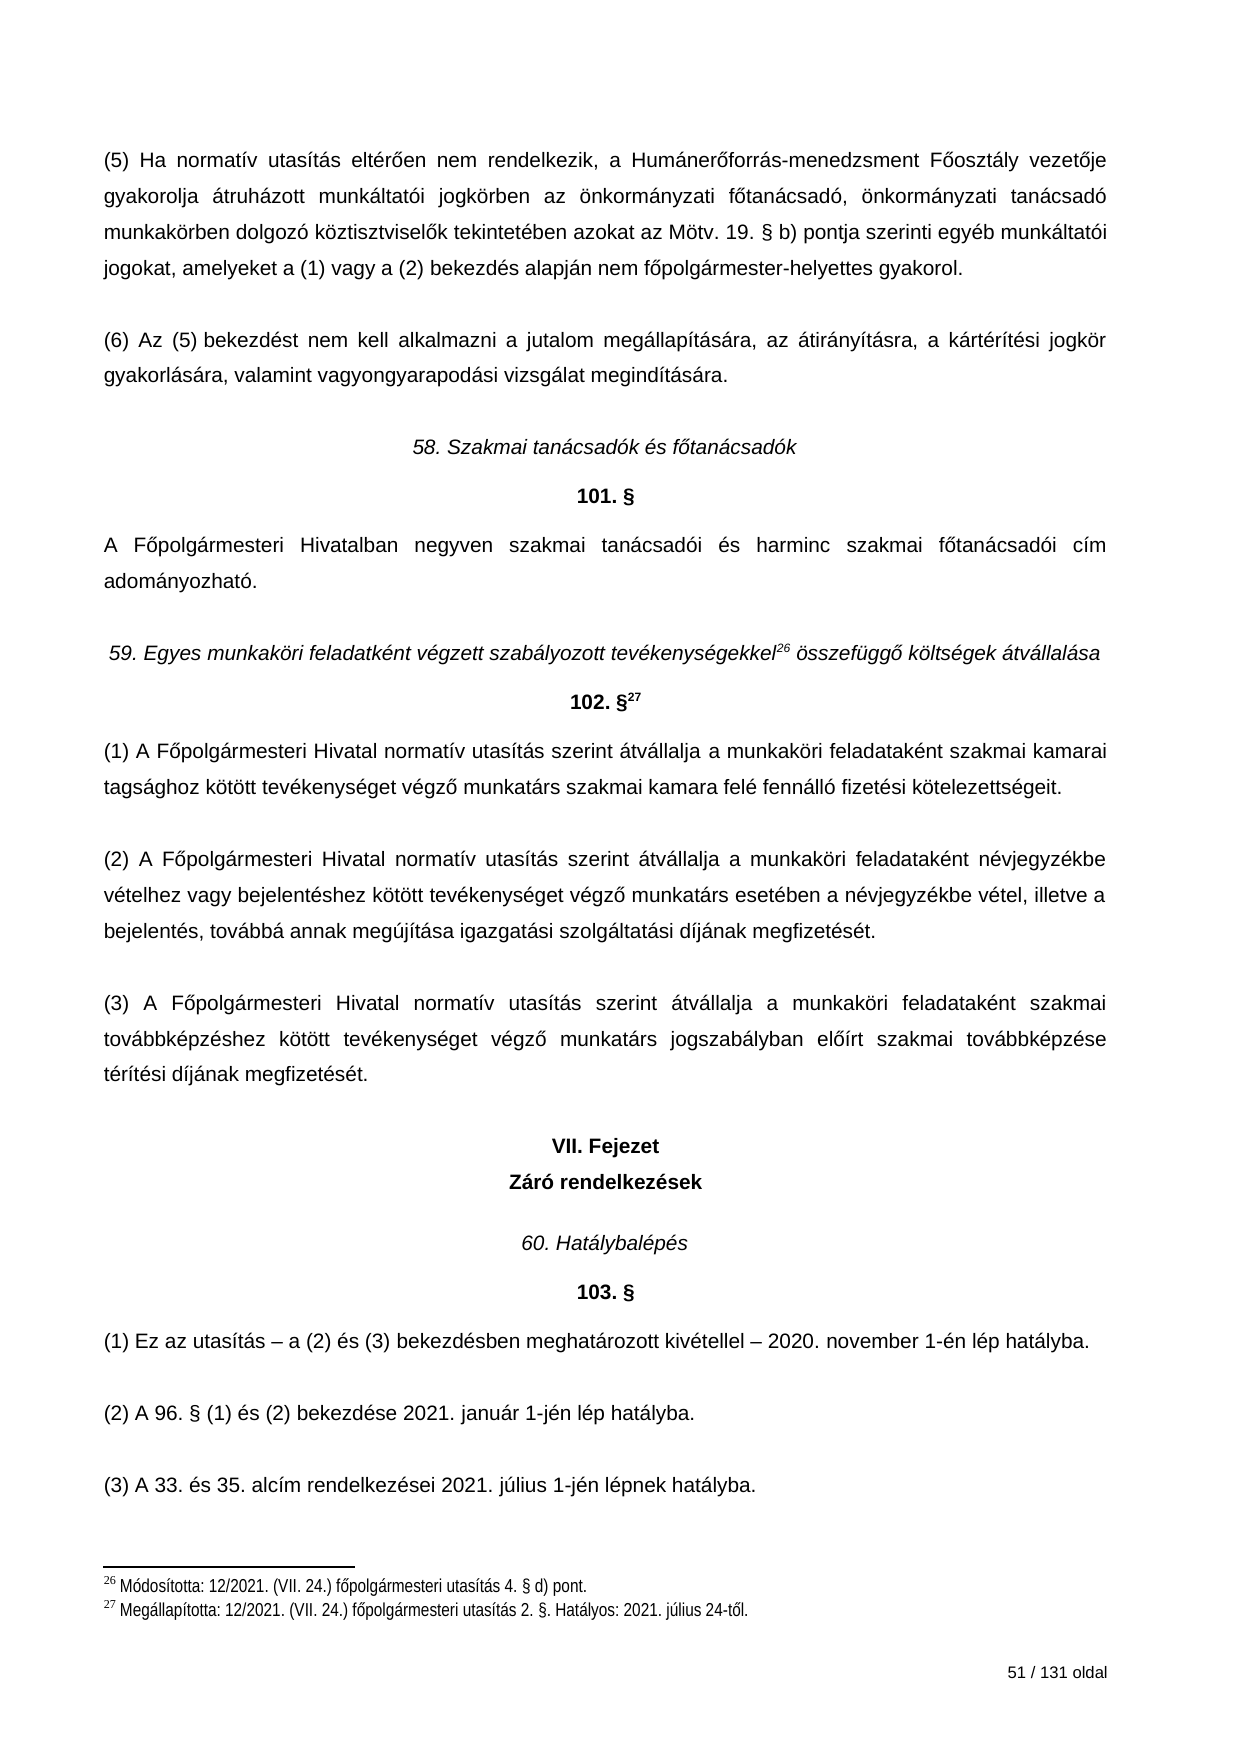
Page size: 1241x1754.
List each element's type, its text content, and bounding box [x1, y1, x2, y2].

text A Főpolgármesteri Hivatalban negyven szakmai tanácsadói és harminc szakmai főtanácsadói cím adományozható. [103, 533, 1107, 593]
text (1) A Főpolgármesteri Hivatal normatív utasítás szerint átvállalja a munkaköri feladataként szakmai kamarai tagsághoz kötött tevékenységet végző munkatárs szakmai kamara felé fennálló fizetési kötelezettségeit. [103, 739, 1107, 799]
text (2) A 96. § (1) és (2) bekezdése 2021. január 1-jén lép hatályba. [103, 1401, 1107, 1425]
text 103. § [103, 1280, 1107, 1304]
text 101. § [103, 484, 1107, 508]
text 59. Egyes munkaköri feladatként végzett szabályozott tevékenységekkel összefüggő költségek átvállalása [103, 641, 1107, 665]
text (5) Ha normatív utasítás eltérően nem rendelkezik, a Humánerőforrás-menedzsment Főosztály vezetője gyakorolja átruházott munkáltatói jogkörben az önkormányzati főtanácsadó, önkormányzati tanácsadó munkakörben dolgozó köztisztviselők tekintetében azokat az Mötv. 19. § b) pontja szerinti egyéb munkáltatói jogokat, amelyeket a (1) vagy a (2) bekezdés alapján nem főpolgármester-helyettes gyakorol. [103, 148, 1107, 279]
text 60. Hatálybalépés [103, 1231, 1107, 1255]
text (1) Ez az utasítás – a (2) és (3) bekezdésben meghatározott kivétellel – 2020. november 1-én lép hatályba. [103, 1329, 1107, 1353]
text 58. Szakmai tanácsadók és főtanácsadók [103, 435, 1107, 459]
text VII. Fejezet Záró rendelkezések [103, 1134, 1107, 1194]
text 102. § [103, 690, 1107, 714]
text (6) Az (5) bekezdést nem kell alkalmazni a jutalom megállapítására, az átirányításra, a kártérítési jogkör gyakorlására, valamint vagyongyarapodási vizsgálat megindítására. [103, 327, 1107, 387]
text (3) A 33. és 35. alcím rendelkezései 2021. július 1-jén lépnek hatályba. [103, 1473, 1107, 1497]
text (2) A Főpolgármesteri Hivatal normatív utasítás szerint átvállalja a munkaköri feladataként névjegyzékbe vételhez vagy bejelentéshez kötött tevékenységet végző munkatárs esetében a névjegyzékbe vétel, illetve a bejelentés, továbbá annak megújítása igazgatási szolgáltatási díjának megfizetését. [103, 847, 1107, 942]
text (3) A Főpolgármesteri Hivatal normatív utasítás szerint átvállalja a munkaköri feladataként szakmai továbbképzéshez kötött tevékenységet végző munkatárs jogszabályban előírt szakmai továbbképzése térítési díjának megfizetését. [103, 990, 1107, 1086]
